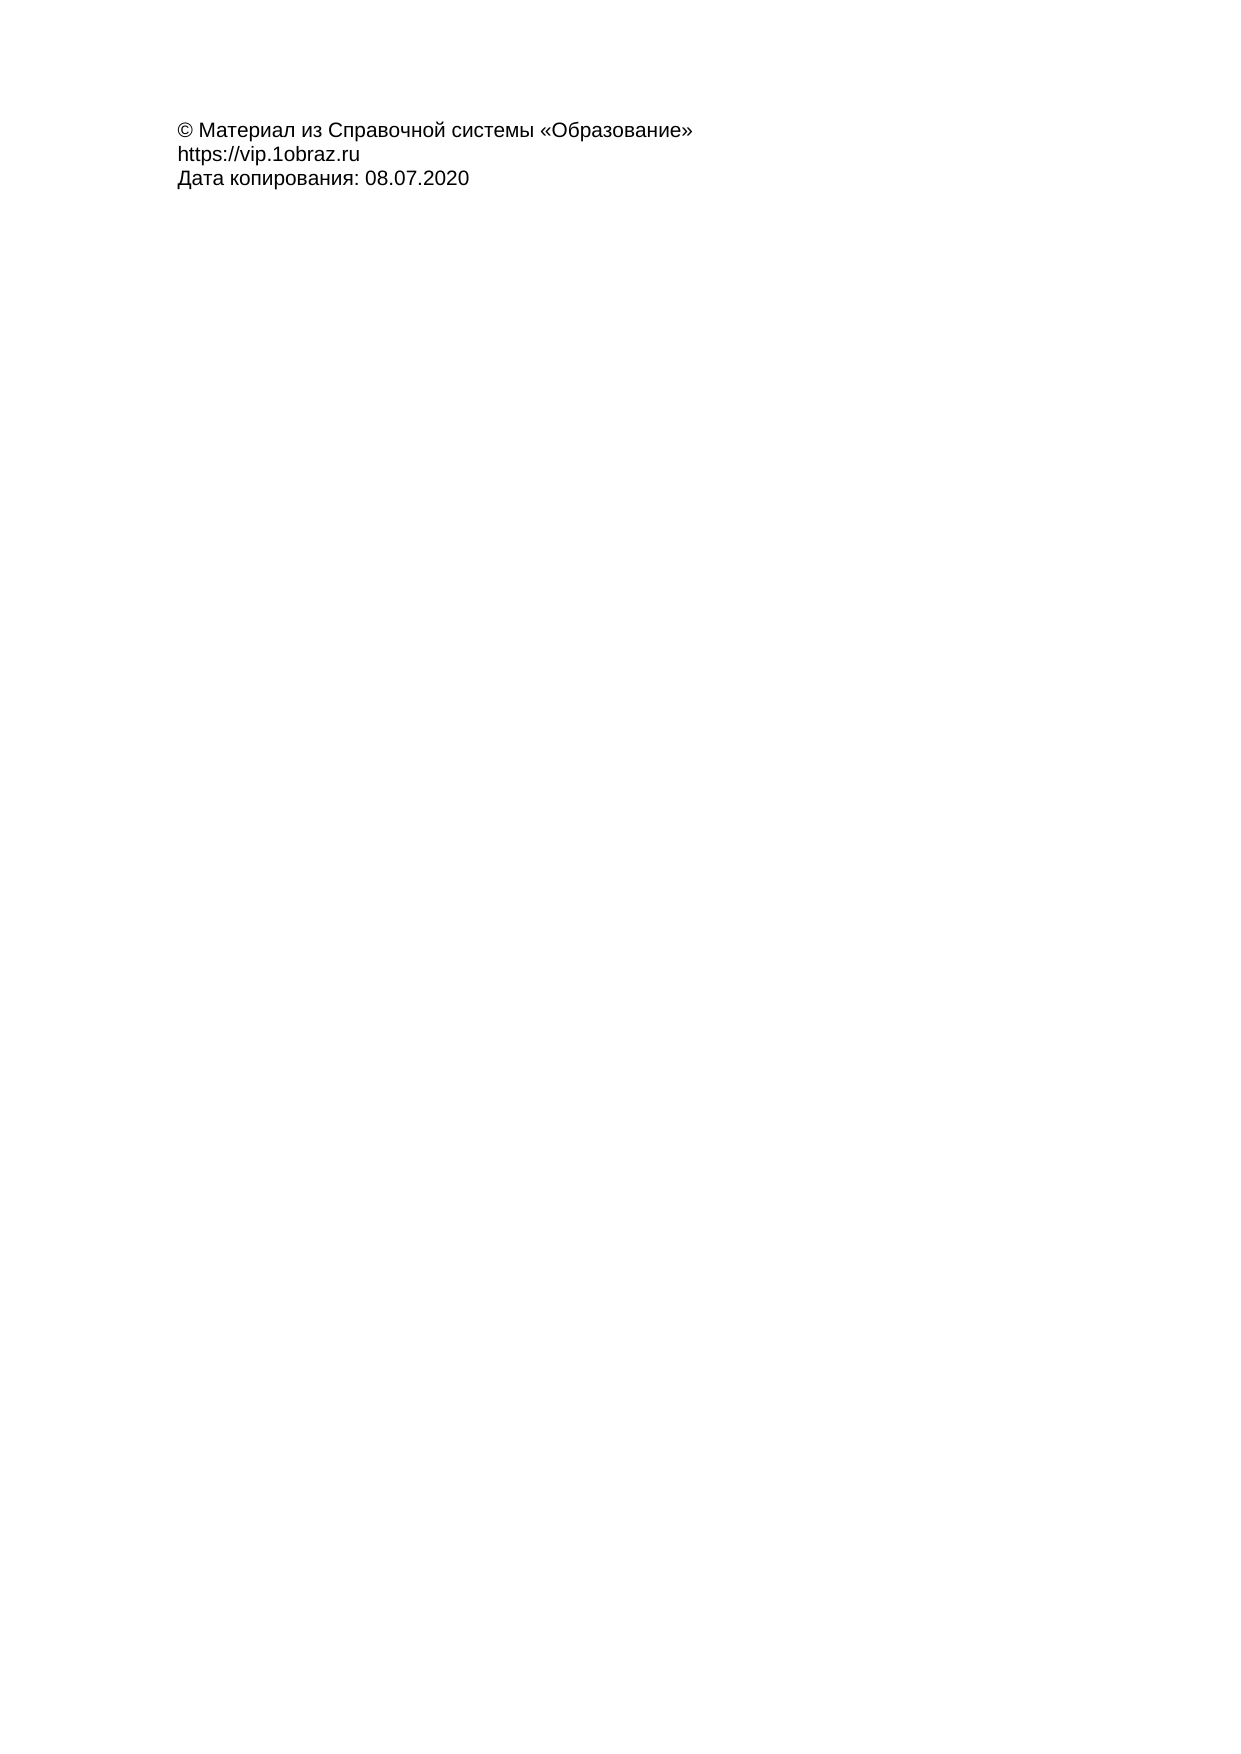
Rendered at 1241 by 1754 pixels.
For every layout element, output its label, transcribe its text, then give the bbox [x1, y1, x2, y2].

text © Материал из Справочной системы «Образование» https://vip.1obraz.ru Дата копирования: 08.07.2020 [177, 118, 1152, 190]
